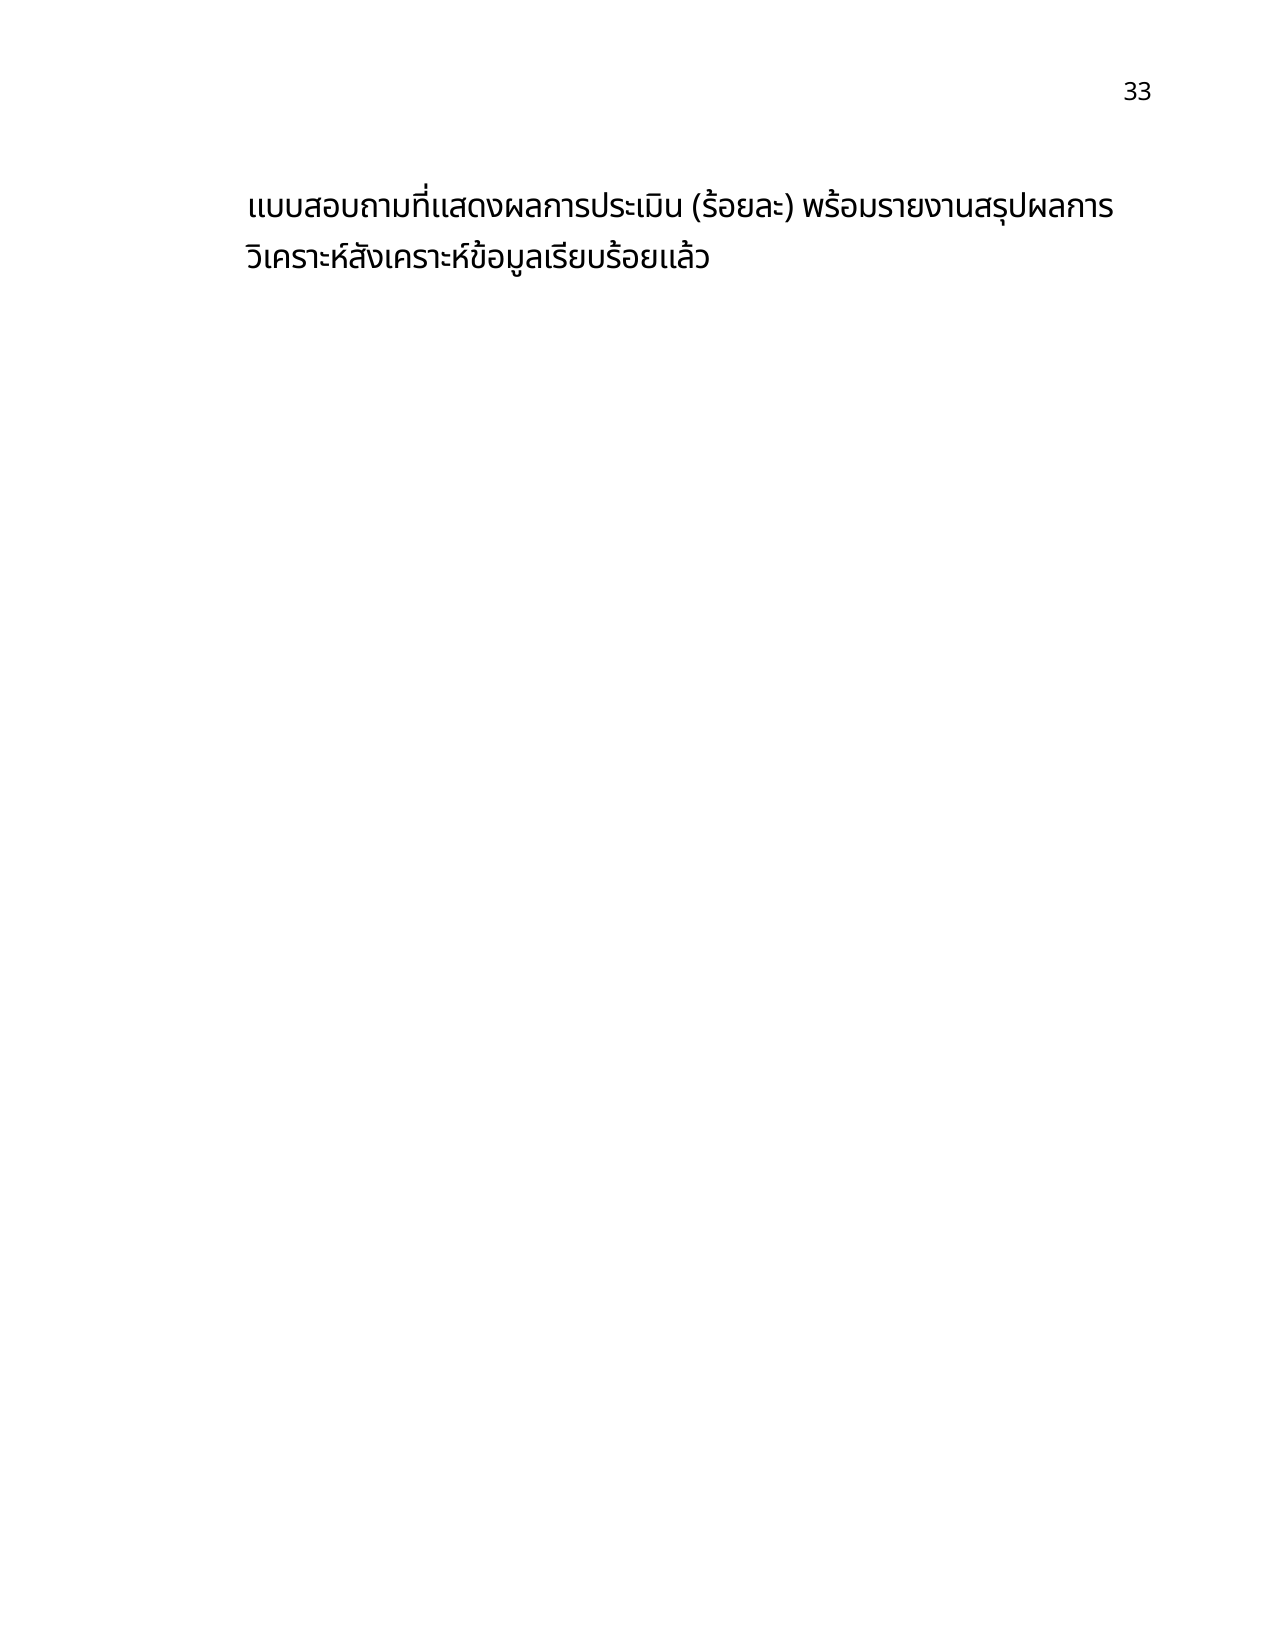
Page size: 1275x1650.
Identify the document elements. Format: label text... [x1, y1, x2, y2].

list แบบสอบถามที่แสดงผลการประเมิน (ร้อยละ) พร้อมรายงานสรุปผลการวิเคราะห์สังเคราะห์ข้อมูลเรียบร้อยแล้ว [247, 182, 1152, 283]
